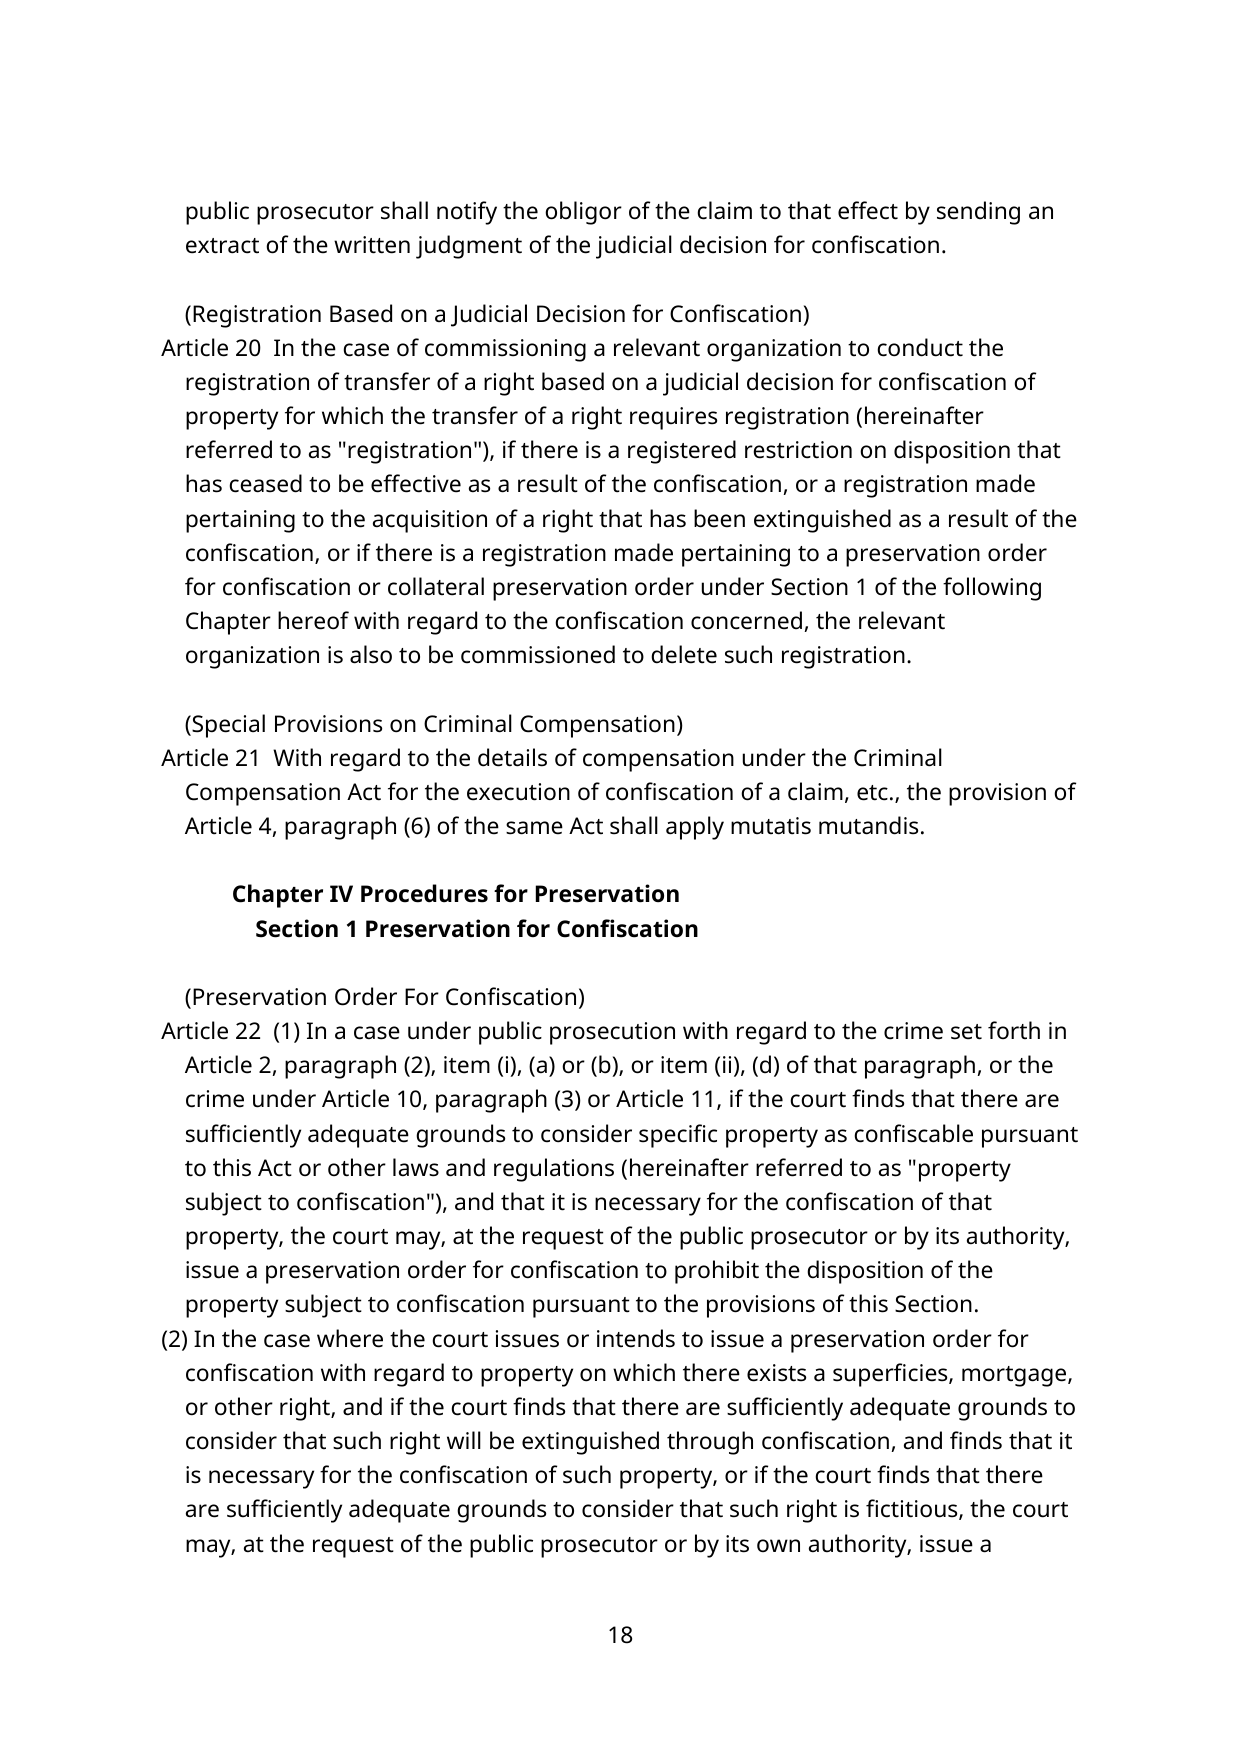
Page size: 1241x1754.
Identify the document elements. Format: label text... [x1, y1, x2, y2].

text Article 22 (1) In a case under public prosecution with regard to the crime set forth in Article 2, paragraph (2), item (i), (a) or (b), or item (ii), (d) of that paragraph, or the crime under Article 10, paragraph (3) or Article 11, if the court finds that there are sufficiently adequate grounds to consider specific property as confiscable pursuant to this Act or other laws and regulations (hereinafter referred to as "property subject to confiscation"), and that it is necessary for the confiscation of that property, the court may, at the request of the public prosecutor or by its authority, issue a preservation order for confiscation to prohibit the disposition of the property subject to confiscation pursuant to the provisions of this Section. [161, 1014, 1079, 1321]
text (Special Provisions on Criminal Compensation) [184, 706, 1079, 740]
text (Registration Based on a Judicial Decision for Confiscation) [184, 296, 1079, 330]
text Section 1 Preservation for Confiscation [253, 911, 1079, 945]
text Chapter IV Procedures for Preservation [230, 877, 1079, 911]
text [161, 1321, 1079, 1560]
text (Preservation Order For Confiscation) [184, 979, 1079, 1014]
text Article 20 In the case of commissioning a relevant organization to conduct the registration of transfer of a right based on a judicial decision for confiscation of property for which the transfer of a right requires registration (hereinafter referred to as "registration"), if there is a registered restriction on disposition that has ceased to be effective as a result of the confiscation, or a registration made pertaining to the acquisition of a right that has been extinguished as a result of the confiscation, or if there is a registration made pertaining to a preservation order for confiscation or collateral preservation order under Section 1 of the following Chapter hereof with regard to the confiscation concerned, the relevant organization is also to be commissioned to delete such registration. [161, 330, 1079, 672]
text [161, 194, 1079, 262]
text Article 21 With regard to the details of compensation under the Criminal Compensation Act for the execution of confiscation of a claim, etc., the provision of Article 4, paragraph (6) of the same Act shall apply mutatis mutandis. [161, 740, 1079, 843]
